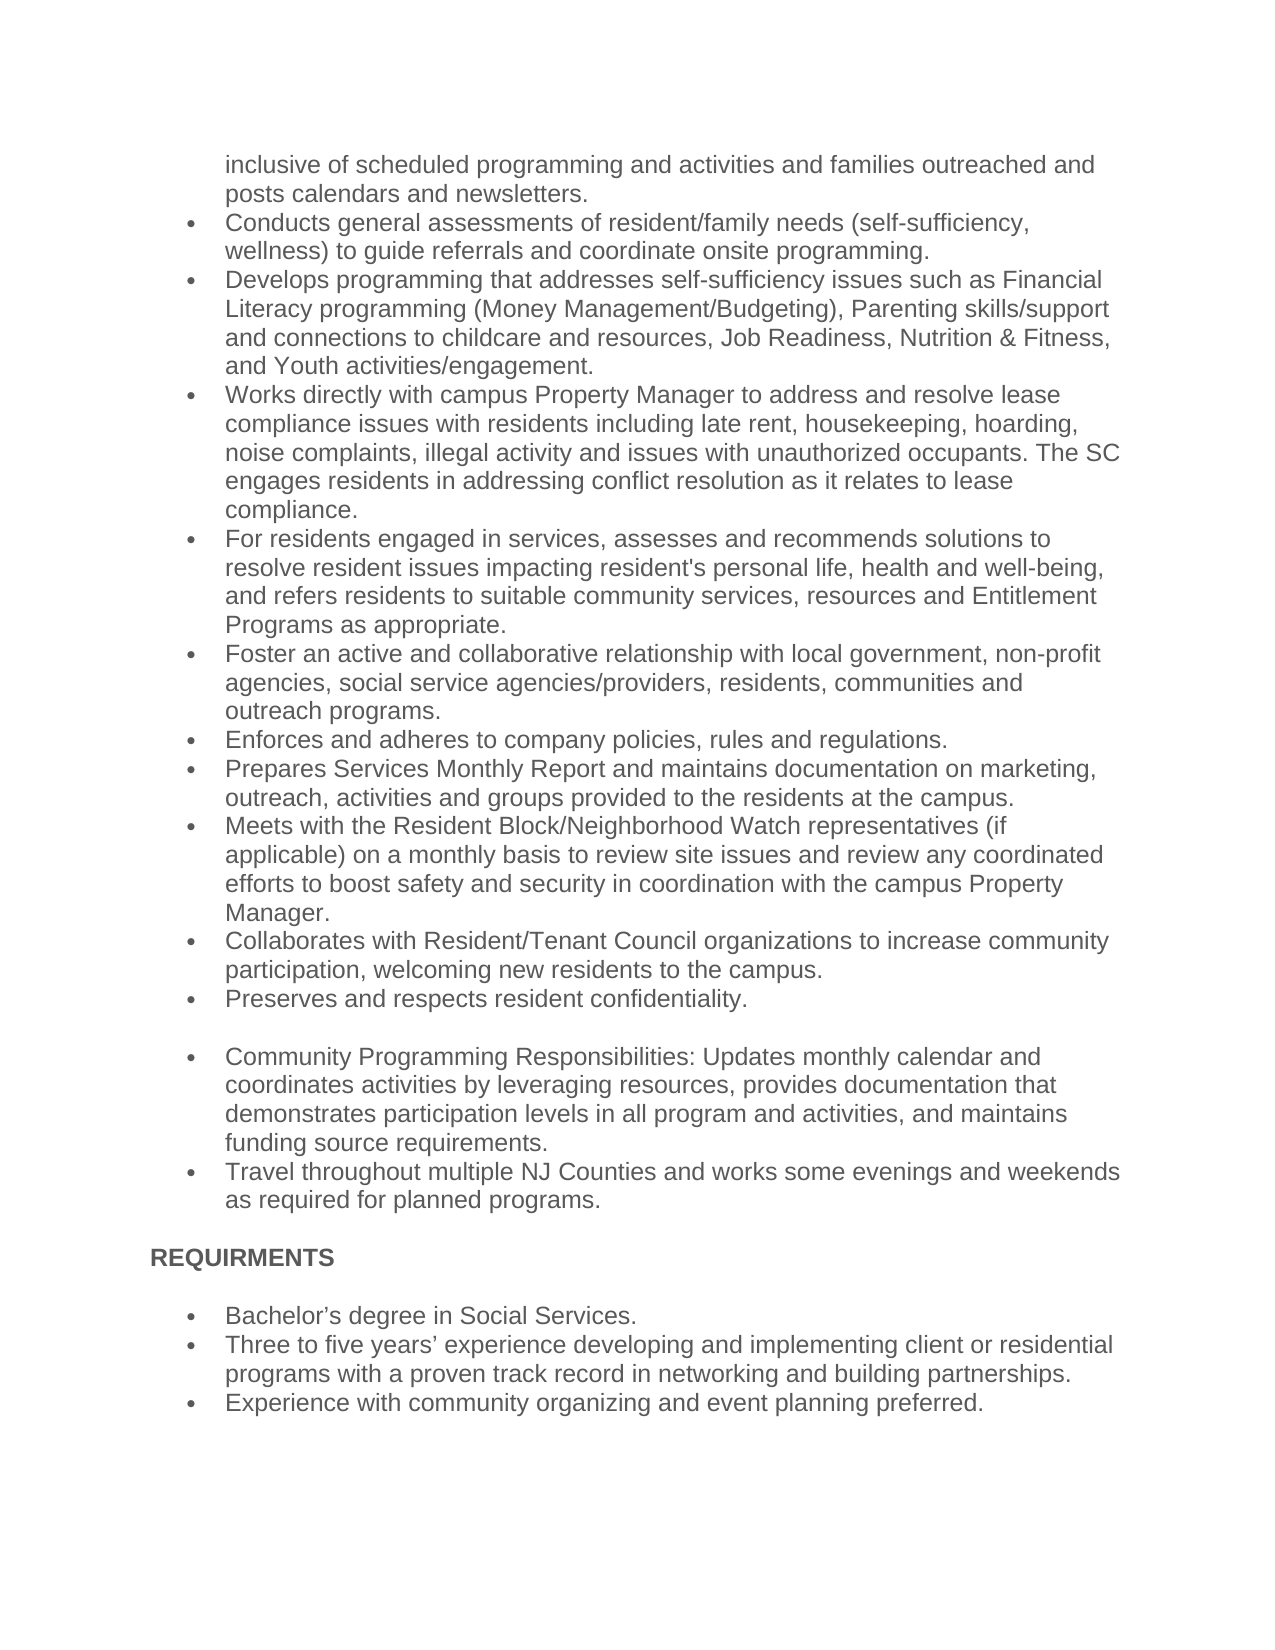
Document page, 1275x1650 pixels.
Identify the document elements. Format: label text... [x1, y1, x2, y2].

list Develops programming that addresses self-sufficiency issues such as Financial Literacy programming (Money Management/Budgeting), Parenting skills/support and connections to childcare and resources, Job Readiness, Nutrition & Fitness, and Youth activities/engagement. [187, 265, 1125, 380]
list Experience with community organizing and event planning preferred. [187, 1387, 1125, 1416]
list Foster an active and collaborative relationship with local government, non-profit agencies, social service agencies/providers, residents, communities and outreach programs. [187, 639, 1125, 725]
list Bachelor’s degree in Social Services. [187, 1301, 1125, 1330]
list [187, 150, 1125, 207]
list Works directly with campus Property Manager to address and resolve lease compliance issues with residents including late rent, housekeeping, hoarding, noise complaints, illegal activity and issues with unauthorized occupants. The SC engages residents in addressing conflict resolution as it relates to lease compliance. [187, 380, 1125, 524]
list Travel throughout multiple NJ Counties and works some evenings and weekends as required for planned programs. [187, 1157, 1125, 1214]
list Meets with the Resident Block/Neighborhood Watch representatives (if applicable) on a monthly basis to review site issues and review any coordinated efforts to boost safety and security in coordination with the campus Property Manager. [187, 811, 1125, 926]
list Preserves and respects resident confidentiality. [187, 984, 1125, 1012]
list Conducts general assessments of resident/family needs (self-sufficiency, wellness) to guide referrals and coordinate onsite programming. [187, 207, 1125, 265]
list Prepares Services Monthly Report and maintains documentation on marketing, outreach, activities and groups provided to the residents at the campus. [187, 754, 1125, 811]
list Enforces and adheres to company policies, rules and regulations. [187, 725, 1125, 754]
text REQUIRMENTS [150, 1243, 1125, 1272]
list Community Programming Responsibilities: Updates monthly calendar and coordinates activities by leveraging resources, provides documentation that demonstrates participation levels in all program and activities, and maintains funding source requirements. [187, 1042, 1125, 1157]
list Collaborates with Resident/Tenant Council organizations to increase community participation, welcoming new residents to the campus. [187, 926, 1125, 984]
list For residents engaged in services, assesses and recommends solutions to resolve resident issues impacting resident's personal life, health and well-being, and refers residents to suitable community services, resources and Entitlement Programs as appropriate. [187, 524, 1125, 639]
list Three to five years’ experience developing and implementing client or residential programs with a proven track record in networking and building partnerships. [187, 1330, 1125, 1387]
